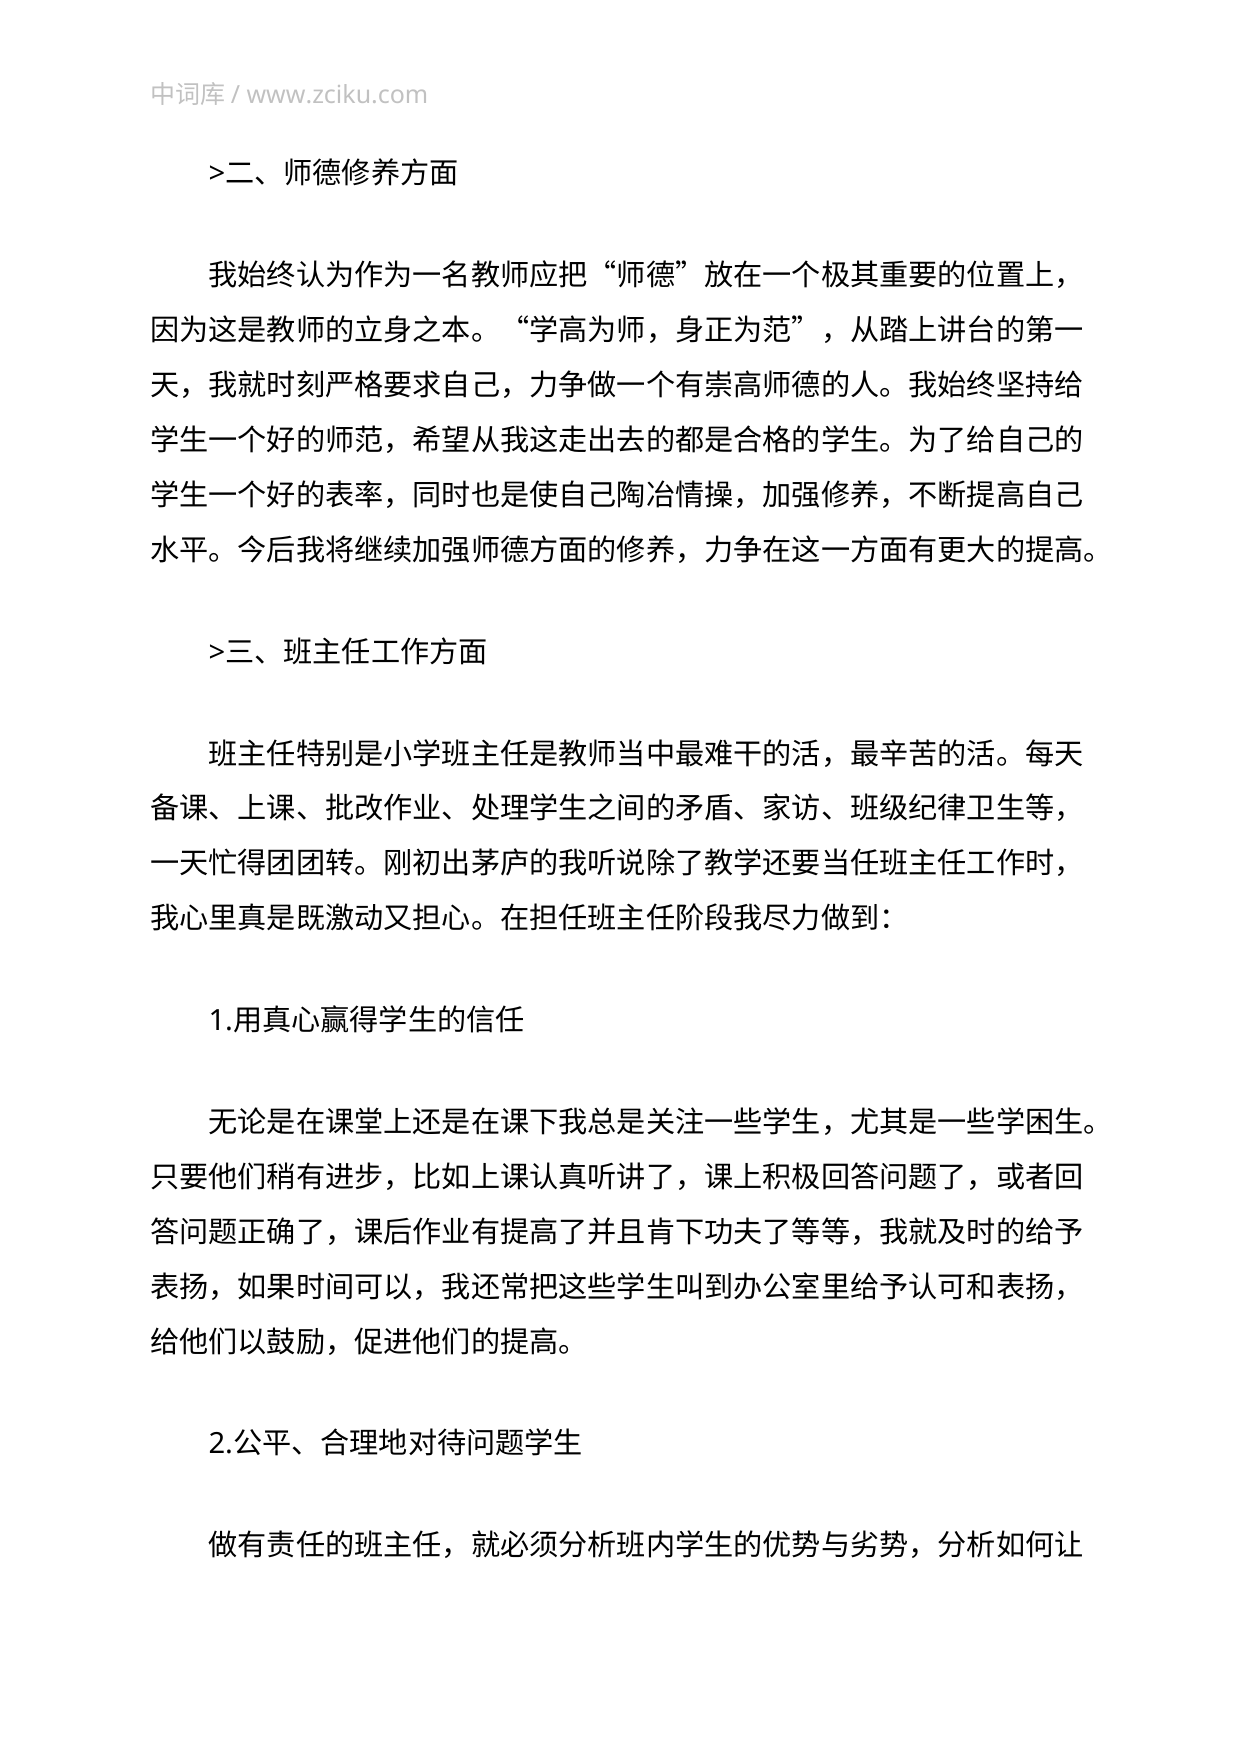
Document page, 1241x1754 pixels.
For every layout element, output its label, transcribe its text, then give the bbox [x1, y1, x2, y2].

text 班主任特别是小学班主任是教师当中最难干的活，最辛苦的活。每天备课、上课、批改作业、处理学生之间的矛盾、家访、班级纪律卫生等，一天忙得团团转。刚初出茅庐的我听说除了教学还要当任班主任工作时，我心里真是既激动又担心。在担任班主任阶段我尽力做到： [150, 730, 1090, 937]
text 我始终认为作为一名教师应把“师德”放在一个极其重要的位置上，因为这是教师的立身之本。“学高为师，身正为范”，从踏上讲台的第一天，我就时刻严格要求自己，力争做一个有崇高师德的人。我始终坚持给学生一个好的师范，希望从我这走出去的都是合格的学生。为了给自己的学生一个好的表率，同时也是使自己陶冶情操，加强修养，不断提高自己水平。今后我将继续加强师德方面的修养，力争在这一方面有更大的提高。 [150, 252, 1090, 569]
text 1.用真心赢得学生的信任 [150, 997, 1090, 1039]
text 2.公平、合理地对待问题学生 [150, 1420, 1090, 1462]
text 无论是在课堂上还是在课下我总是关注一些学生，尤其是一些学困生。只要他们稍有进步，比如上课认真听讲了，课上积极回答问题了，或者回答问题正确了，课后作业有提高了并且肯下功夫了等等，我就及时的给予表扬，如果时间可以，我还常把这些学生叫到办公室里给予认可和表扬，给他们以鼓励，促进他们的提高。 [150, 1099, 1090, 1361]
text >三、班主任工作方面 [150, 628, 1090, 671]
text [150, 1522, 1090, 1564]
text >二、师德修养方面 [150, 150, 1090, 192]
